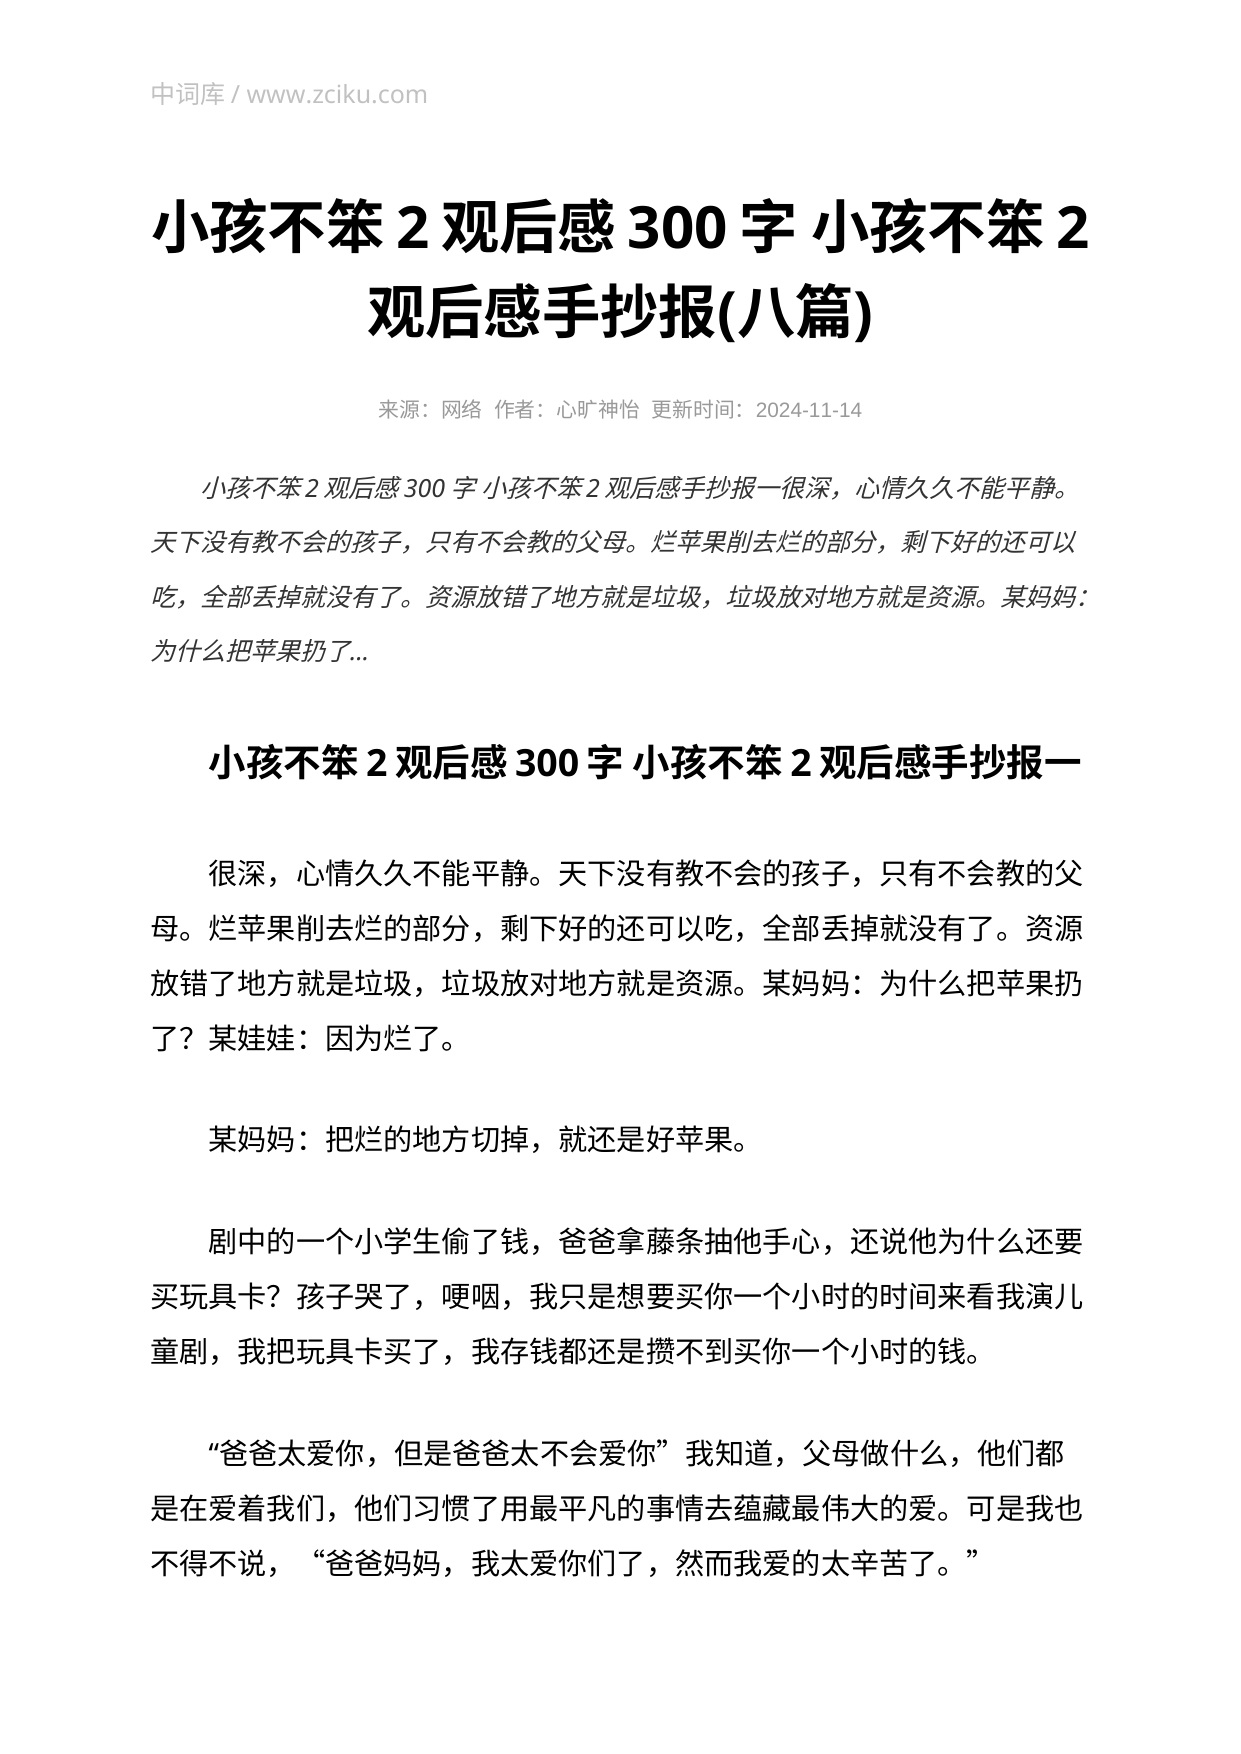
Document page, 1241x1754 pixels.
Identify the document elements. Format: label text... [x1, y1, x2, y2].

text 来源：网络 作者：心旷神怡 更新时间：2024-11-14 [150, 398, 1090, 422]
text “爸爸太爱你，但是爸爸太不会爱你”我知道，父母做什么，他们都是在爱着我们，他们习惯了用最平凡的事情去蕴藏最伟大的爱。可是我也不得不说，“爸爸妈妈，我太爱你们了，然而我爱的太辛苦了。” [150, 1430, 1090, 1582]
text 小孩不笨2观后感300字 小孩不笨2观后感手抄报一很深，心情久久不能平静。天下没有教不会的孩子，只有不会教的父母。烂苹果削去烂的部分，剩下好的还可以吃，全部丢掉就没有了。资源放错了地方就是垃圾，垃圾放对地方就是资源。某妈妈：为什么把苹果扔了... [150, 468, 1090, 668]
text 某妈妈：把烂的地方切掉，就还是好苹果。 [150, 1117, 1090, 1159]
subtitle 小孩不笨2观后感300字 小孩不笨2观后感手抄报(八篇) [150, 181, 1090, 351]
text 剧中的一个小学生偷了钱，爸爸拿藤条抽他手心，还说他为什么还要买玩具卡？孩子哭了，哽咽，我只是想要买你一个小时的时间来看我演儿童剧，我把玩具卡买了，我存钱都还是攒不到买你一个小时的钱。 [150, 1219, 1090, 1371]
text 很深，心情久久不能平静。天下没有教不会的孩子，只有不会教的父母。烂苹果削去烂的部分，剩下好的还可以吃，全部丢掉就没有了。资源放错了地方就是垃圾，垃圾放对地方就是资源。某妈妈：为什么把苹果扔了？某娃娃：因为烂了。 [150, 851, 1090, 1057]
text 小孩不笨2观后感300字 小孩不笨2观后感手抄报一 [150, 733, 1090, 787]
